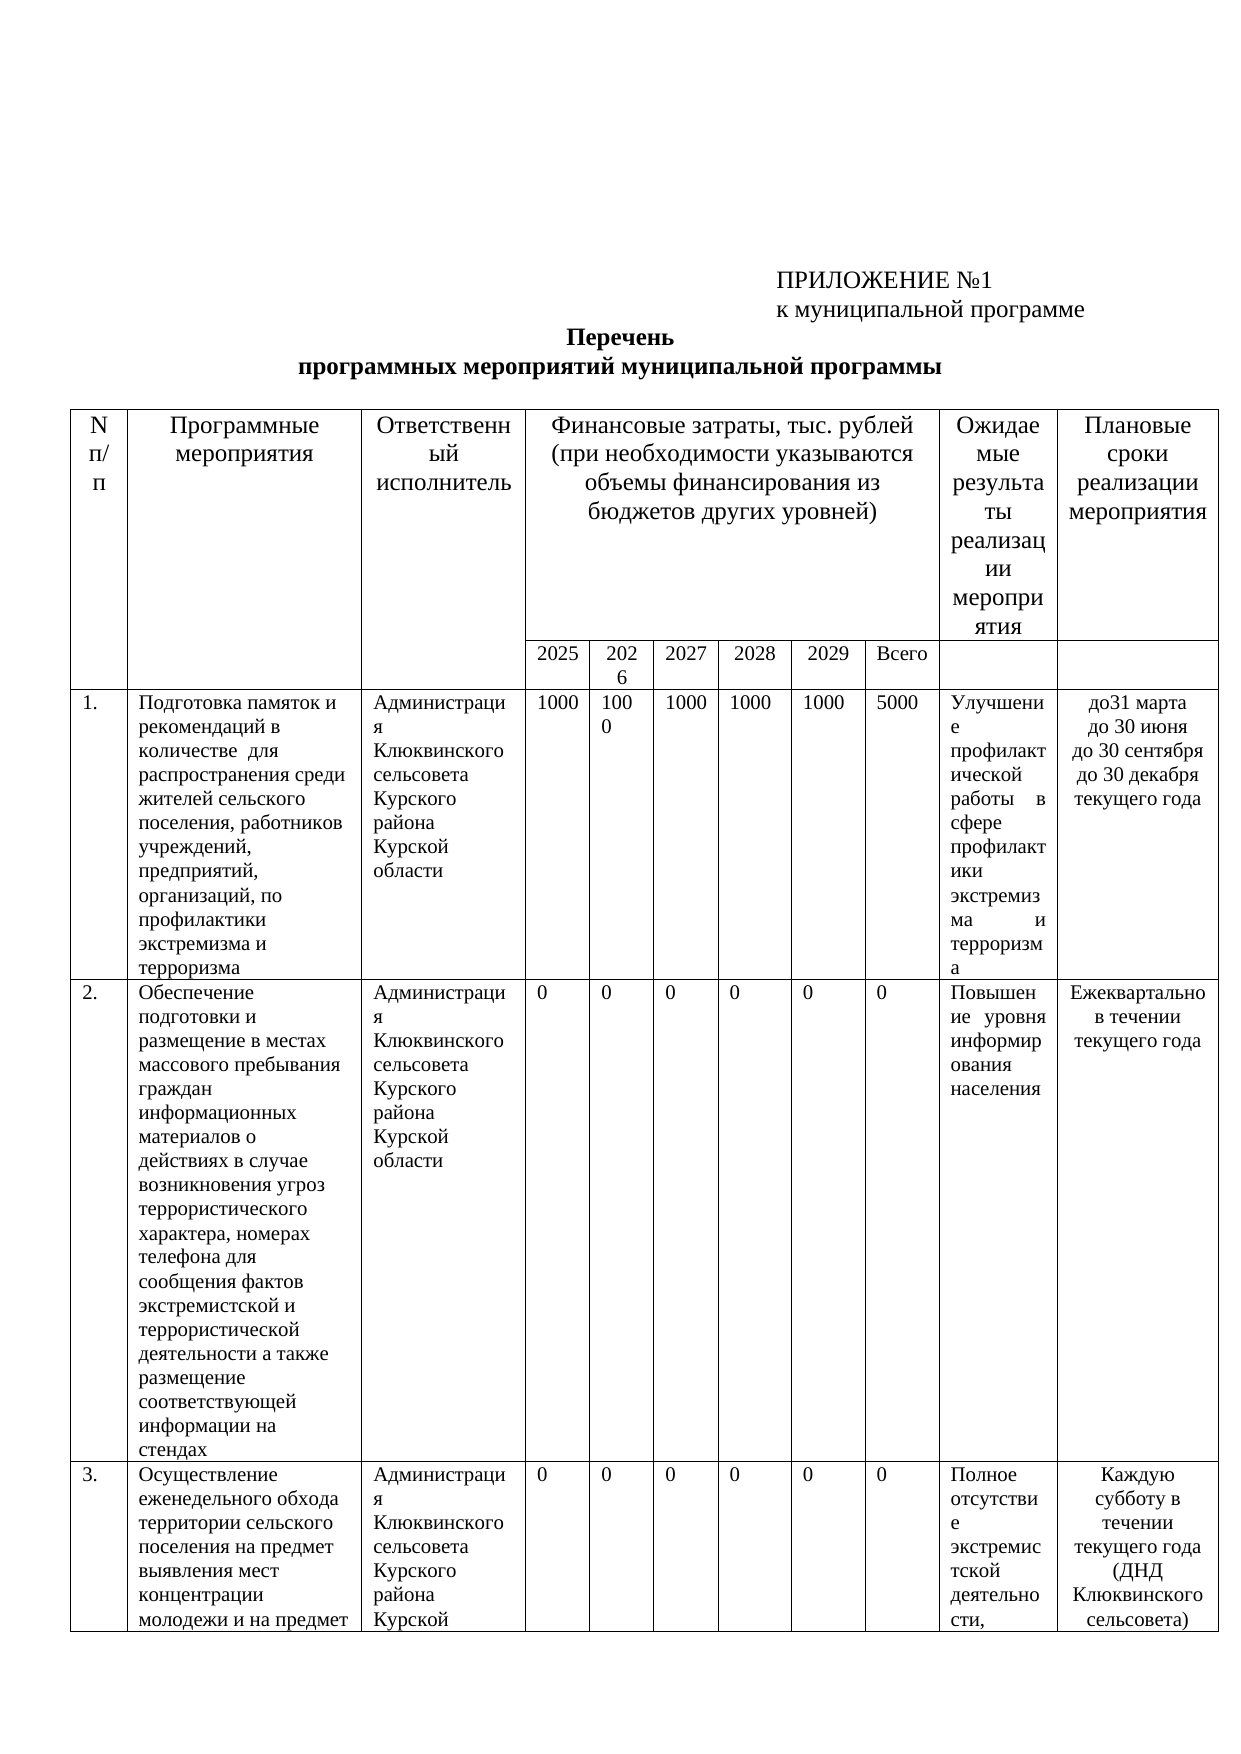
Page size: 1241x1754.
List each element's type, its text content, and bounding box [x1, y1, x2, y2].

table_cell 0 [719, 980, 791, 1461]
table_cell 1. [71, 690, 127, 979]
table_cell [1058, 641, 1218, 689]
table_cell 2025 [526, 641, 589, 689]
table_cell Повышение уровня информирования населения [940, 980, 1057, 1461]
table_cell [1058, 1462, 1218, 1631]
table_cell 2027 [654, 641, 718, 689]
table_cell 2026 [590, 641, 653, 689]
table_cell Улучшение профилактической работы в сфере профилактики экстремизма и терроризма [940, 690, 1057, 979]
table_cell 1000 [719, 690, 791, 979]
text ПРИЛОЖЕНИЕ №1 [112, 265, 1128, 294]
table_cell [940, 1462, 1057, 1631]
table_cell 5000 [866, 690, 939, 979]
table_cell 0 [866, 1462, 939, 1631]
table_cell 0 [526, 980, 589, 1461]
list Перечень программных мероприятий муниципальной программы [112, 322, 1128, 380]
table_cell 0 [526, 1462, 589, 1631]
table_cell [362, 1462, 525, 1631]
table_cell 0 [719, 1462, 791, 1631]
table_cell 0 [792, 980, 865, 1461]
table_cell 2029 [792, 641, 865, 689]
table_cell [940, 641, 1057, 689]
table_cell 0 [866, 980, 939, 1461]
table_header Ответственный исполнитель [362, 410, 525, 689]
table_cell 0 [792, 1462, 865, 1631]
text к муниципальной программе [112, 294, 1128, 322]
table_header Финансовые затраты, тыс. рублей (при необходимости указываются объемы финансирования из бюджетов других уровней) [526, 410, 939, 640]
table_cell 0 [590, 1462, 653, 1631]
table_cell 0 [654, 980, 718, 1461]
table_header Ожидаемые результаты реализации мероприятия [940, 410, 1057, 640]
table_header Плановые сроки реализации мероприятия [1058, 410, 1218, 640]
table_cell Подготовка памяток и рекомендаций в количестве для распространения среди жителей сельского поселения, работников учреждений, предприятий, организаций, по профилактики экстремизма и терроризма [128, 690, 361, 979]
table_header N п/п [71, 410, 127, 689]
table_cell до31 марта до 30 июня до 30 сентября до 30 декабря текущего года [1058, 690, 1218, 979]
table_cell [128, 1462, 361, 1631]
table_cell Администрация Клюквинского сельсовета Курского района Курской области [362, 690, 525, 979]
table_cell 0 [654, 1462, 718, 1631]
table_cell 1000 [590, 690, 653, 979]
table_cell Ежеквартально в течении текущего года [1058, 980, 1218, 1461]
table_cell Администрация Клюквинского сельсовета Курского района Курской области [362, 980, 525, 1461]
table_cell 2. [71, 980, 127, 1461]
table_header Программные мероприятия [128, 410, 361, 689]
table_cell 2028 [719, 641, 791, 689]
table_cell Всего [866, 641, 939, 689]
table_cell 1000 [792, 690, 865, 979]
table_cell 1000 [526, 690, 589, 979]
table_cell Обеспечение подготовки и размещение в местах массового пребывания граждан информационных материалов о действиях в случае возникновения угроз террористического характера, номерах телефона для сообщения фактов экстремистской и террористической деятельности а также размещение соответствующей информации на стендах [128, 980, 361, 1461]
table_cell 1000 [654, 690, 718, 979]
table_cell 0 [590, 980, 653, 1461]
table_cell 3. [71, 1462, 127, 1631]
